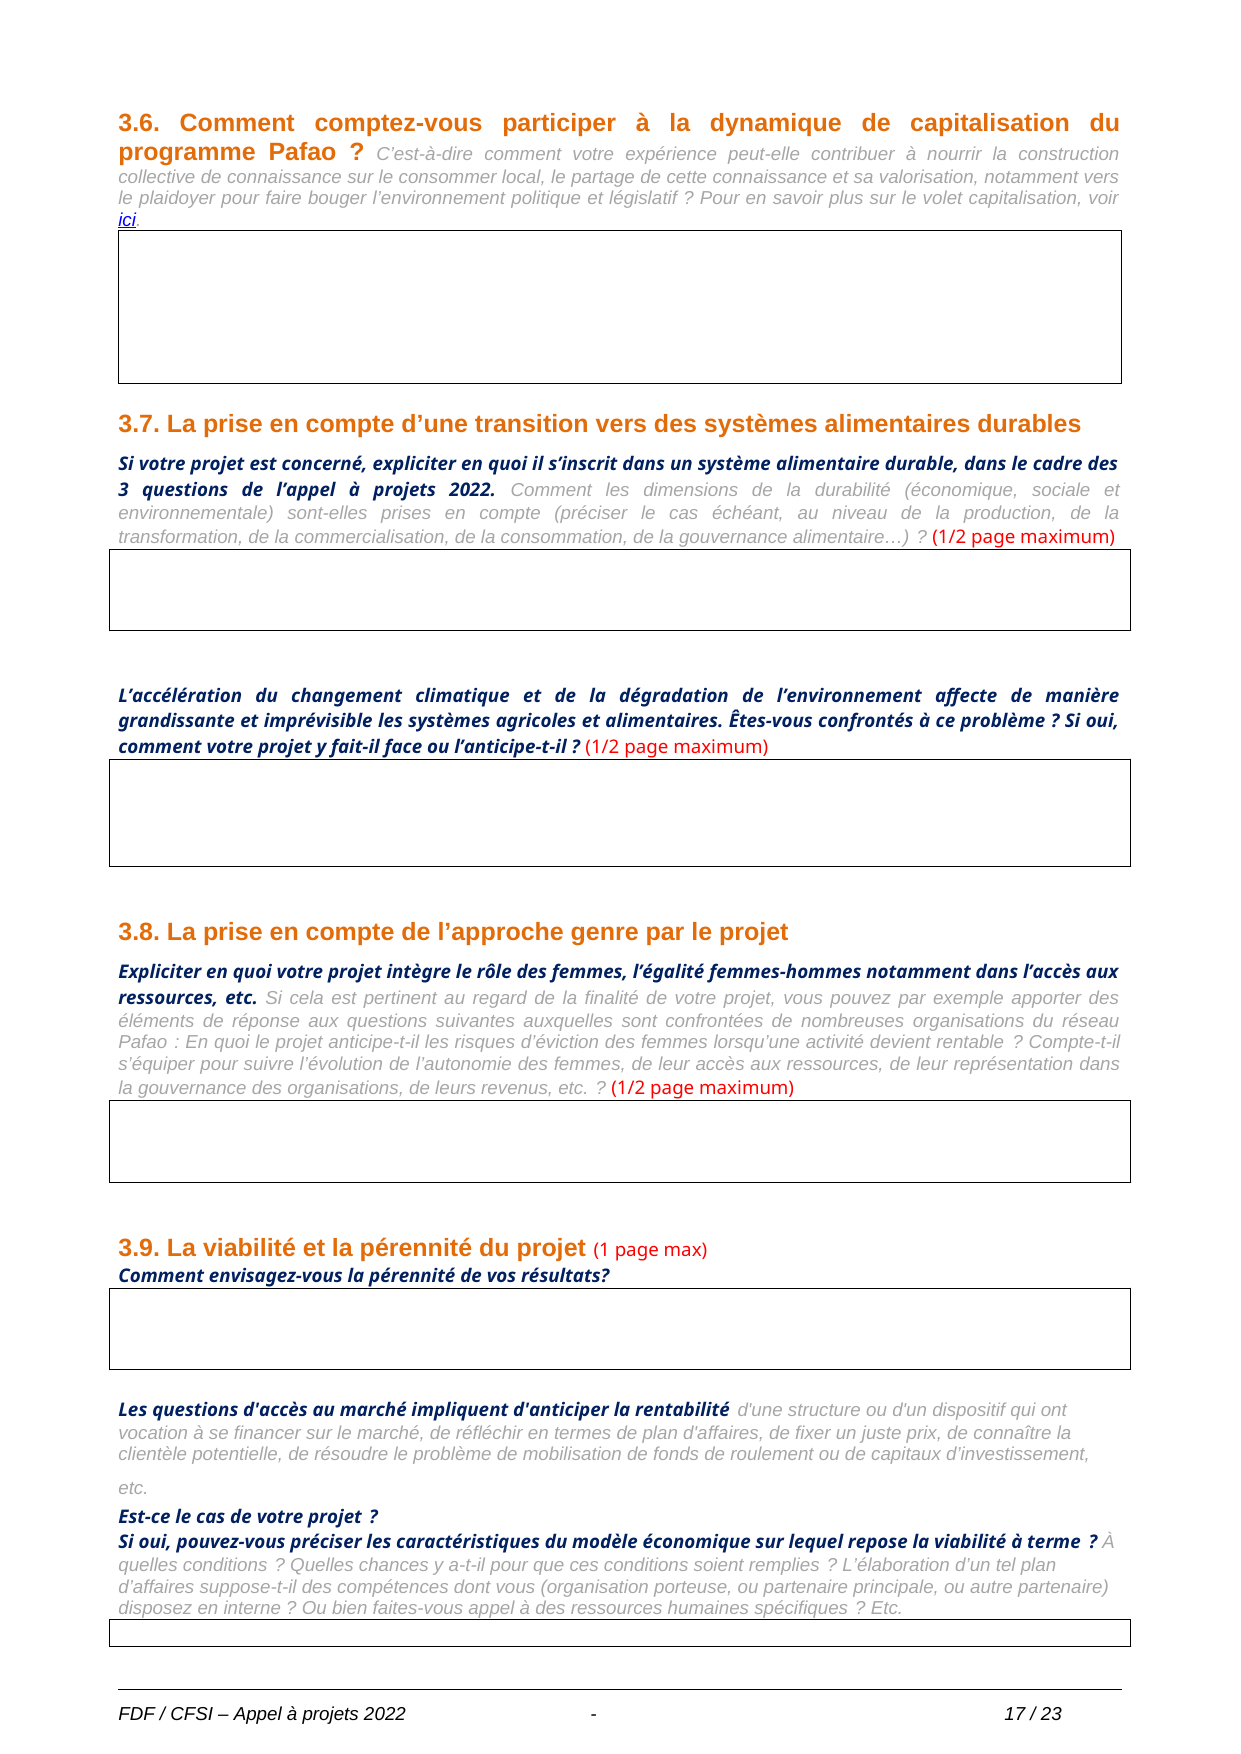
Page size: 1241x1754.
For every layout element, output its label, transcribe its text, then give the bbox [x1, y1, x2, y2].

text Comment envisagez-vous la pérennité de vos résultats? [118, 1262, 1122, 1288]
text Expliciter en quoi votre projet intègre le rôle des femmes, l’égalité femmes-hommes notamment dans l’accès aux ressources, etc. Si cela est pertinent au regard de la finalité de votre projet, vous pouvez par exemple apporter des éléments de réponse aux questions suivantes auxquelles sont confrontées de nombreuses organisations du réseau Pafao : En quoi le projet anticipe-t-il les risques d’éviction des femmes lorsqu’une activité devient rentable ? Compte-t-il s’équiper pour suivre l’évolution de l’autonomie des femmes, de leur accès aux ressources, de leur représentation dans la gouvernance des organisations, de leurs revenus, etc. ? (1/2 page maximum) [118, 959, 1122, 1100]
text Les questions d'accès au marché impliquent d'anticiper la rentabilité d'une structure ou d'un dispositif qui ont vocation à se financer sur le marché, de réfléchir en termes de plan d'affaires, de fixer un juste prix, de connaître la clientèle potentielle, de résoudre le problème de mobilisation de fonds de roulement ou de capitaux d’investissement, etc. [118, 1396, 1122, 1503]
text Si votre projet est concerné, expliciter en quoi il s’inscrit dans un système alimentaire durable, dans le cadre des 3 questions de l’appel à projets 2022. Comment les dimensions de la durabilité (économique, sociale et environnementale) sont-elles prises en compte (préciser le cas échéant, au niveau de la production, de la transformation, de la commercialisation, de la consommation, de la gouvernance alimentaire…) ? (1/2 page maximum) [118, 451, 1122, 549]
list 3.6. Comment comptez-vous participer à la dynamique de capitalisation du programme Pafao ? C’est-à-dire comment votre expérience peut-elle contribuer à nourrir la construction collective de connaissance sur le consommer local, le partage de cette connaissance et sa valorisation, notamment vers le plaidoyer pour faire bouger l’environnement politique et législatif ? Pour en savoir plus sur le volet capitalisation, voir ici. [118, 108, 1122, 230]
subtitle 3.8. La prise en compte de l’approche genre par le projet [118, 917, 1122, 946]
text Si oui, pouvez-vous préciser les caractéristiques du modèle économique sur lequel repose la viabilité à terme ? À quelles conditions ? Quelles chances y a-t-il pour que ces conditions soient remplies ? L’élaboration d’un tel plan d’affaires suppose-t-il des compétences dont vous (organisation porteuse, ou partenaire principale, ou autre partenaire) disposez en interne ? Ou bien faites-vous appel à des ressources humaines spécifiques ? Etc. [118, 1528, 1122, 1619]
subtitle 3.7. La prise en compte d’une transition vers des systèmes alimentaires durables [118, 409, 1122, 438]
table_header [119, 231, 1121, 383]
subtitle 3.9. La viabilité et la pérennité du projet (1 page max) [118, 1233, 1122, 1262]
text Est-ce le cas de votre projet ? [118, 1503, 1122, 1528]
text L’accélération du changement climatique et de la dégradation de l’environnement affecte de manière grandissante et imprévisible les systèmes agricoles et alimentaires. Êtes-vous confrontés à ce problème ? Si oui, comment votre projet y fait-il face ou l’anticipe-t-il ? (1/2 page maximum) [118, 682, 1122, 758]
